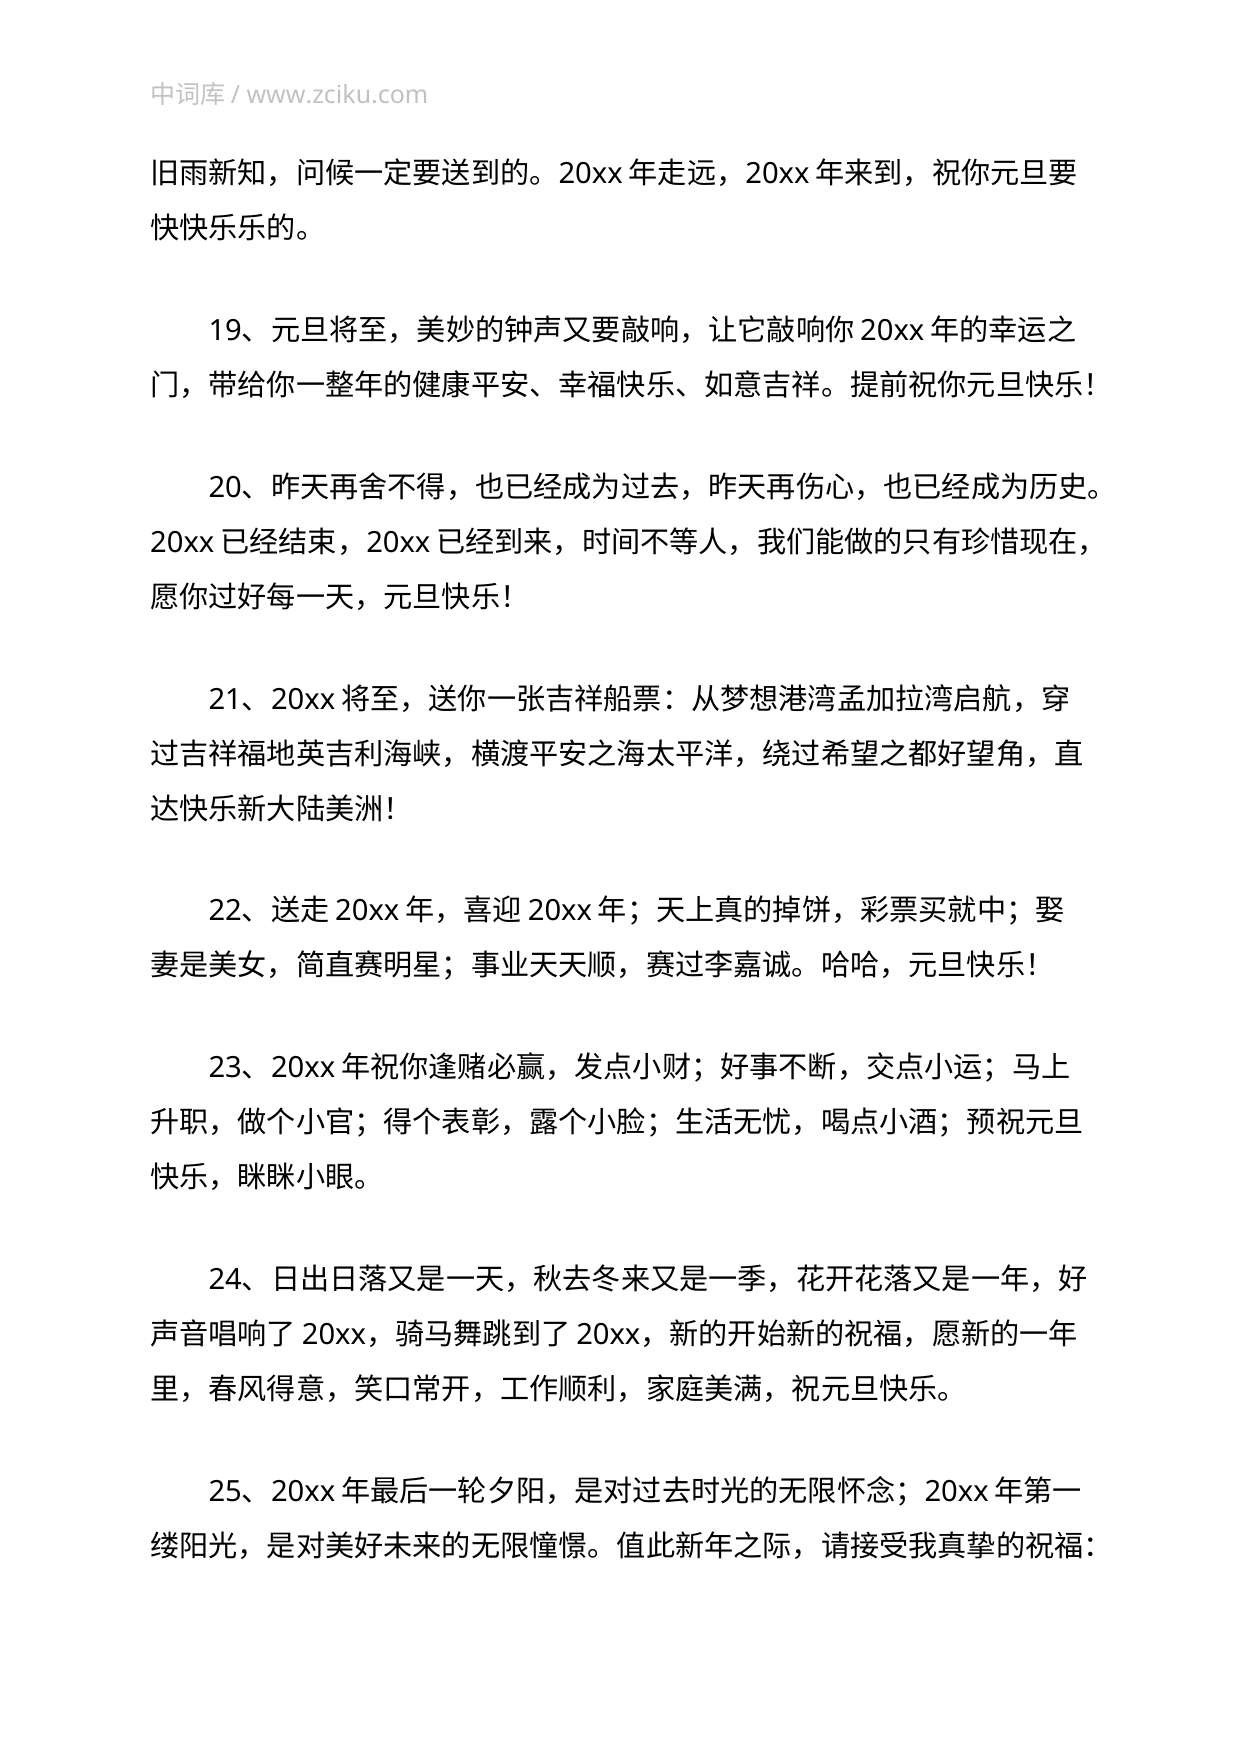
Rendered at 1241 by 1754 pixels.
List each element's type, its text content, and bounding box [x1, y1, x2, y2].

text 23、20xx年祝你逢赌必赢，发点小财；好事不断，交点小运；马上升职，做个小官；得个表彰，露个小脸；生活无忧，喝点小酒；预祝元旦快乐，眯眯小眼。 [150, 1044, 1090, 1196]
text 21、20xx将至，送你一张吉祥船票：从梦想港湾孟加拉湾启航，穿过吉祥福地英吉利海峡，横渡平安之海太平洋，绕过希望之都好望角，直达快乐新大陆美洲！ [150, 675, 1090, 827]
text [150, 150, 1090, 247]
text 20、昨天再舍不得，也已经成为过去，昨天再伤心，也已经成为历史。20xx已经结束，20xx已经到来，时间不等人，我们能做的只有珍惜现在，愿你过好每一天，元旦快乐！ [150, 463, 1090, 616]
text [150, 1467, 1090, 1564]
text 22、送走20xx年，喜迎20xx年；天上真的掉饼，彩票买就中；娶妻是美女，简直赛明星；事业天天顺，赛过李嘉诚。哈哈，元旦快乐！ [150, 887, 1090, 984]
text 24、日出日落又是一天，秋去冬来又是一季，花开花落又是一年，好声音唱响了20xx，骑马舞跳到了20xx，新的开始新的祝福，愿新的一年里，春风得意，笑口常开，工作顺利，家庭美满，祝元旦快乐。 [150, 1255, 1090, 1408]
text 19、元旦将至，美妙的钟声又要敲响，让它敲响你20xx年的幸运之门，带给你一整年的健康平安、幸福快乐、如意吉祥。提前祝你元旦快乐！ [150, 307, 1090, 404]
